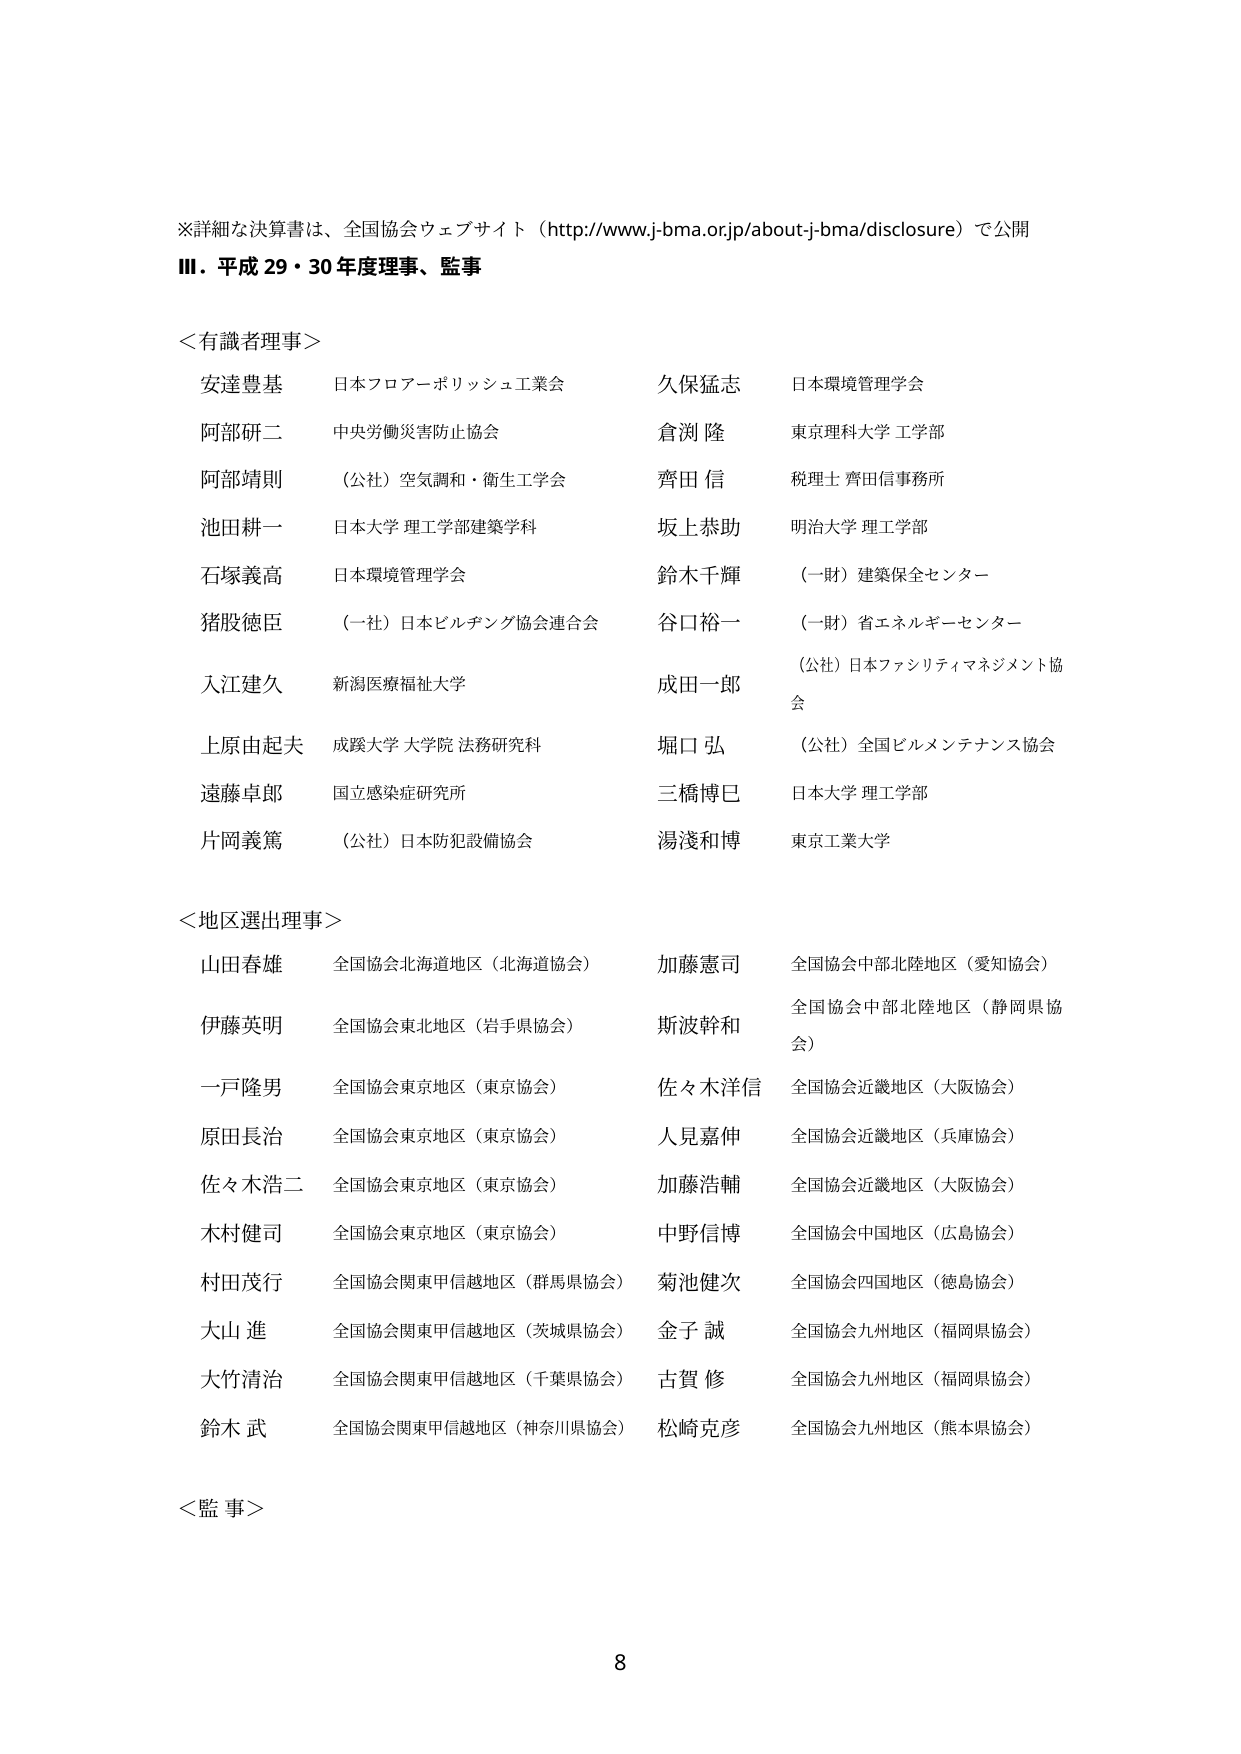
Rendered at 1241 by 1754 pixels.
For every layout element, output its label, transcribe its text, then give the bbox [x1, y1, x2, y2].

table_header 安達豊基 [189, 359, 321, 407]
table_cell 佐々木浩二 [189, 1160, 321, 1208]
table_cell 齊田 信 [646, 455, 779, 502]
text Ⅲ．平成29・30年度理事、監事 [177, 247, 1063, 284]
table_cell 松崎克彦 [646, 1403, 779, 1452]
table_cell 大竹清治 [189, 1354, 321, 1403]
table_header 全国協会中部北陸地区（愛知協会） [779, 939, 1074, 987]
table_cell 日本環境管理学会 [321, 550, 646, 598]
table_cell 加藤浩輔 [646, 1160, 779, 1208]
table_cell 湯淺和博 [646, 816, 779, 864]
text ＜監 事＞ [177, 1489, 1063, 1527]
table_cell 全国協会関東甲信越地区（群馬県協会） [321, 1257, 646, 1306]
table_cell 倉渕 隆 [646, 407, 779, 455]
table_cell 菊池健次 [646, 1257, 779, 1306]
table_cell 全国協会九州地区（福岡県協会） [779, 1306, 1074, 1354]
table_header 加藤憲司 [646, 939, 779, 987]
table_cell （公社）日本ファシリティマネジメント協会 [779, 646, 1074, 721]
table_cell 入江建久 [189, 646, 321, 721]
text ※詳細な決算書は、全国協会ウェブサイト（http://www.j-bma.or.jp/about-j-bma/disclosure）で公開 [177, 209, 1063, 247]
table_cell 全国協会関東甲信越地区（神奈川県協会） [321, 1403, 646, 1452]
table_cell （公社）空気調和・衛生工学会 [321, 455, 646, 502]
table_cell 日本大学 理工学部 [779, 768, 1074, 816]
table_cell 池田耕一 [189, 503, 321, 550]
table_cell 遠藤卓郎 [189, 768, 321, 816]
table_cell 猪股徳臣 [189, 598, 321, 646]
table_cell 成蹊大学 大学院 法務研究科 [321, 721, 646, 768]
table_cell 全国協会関東甲信越地区（千葉県協会） [321, 1354, 646, 1403]
table_cell 堀口 弘 [646, 721, 779, 768]
text ＜有識者理事＞ [177, 322, 1063, 359]
table_cell 全国協会東京地区（東京協会） [321, 1111, 646, 1160]
table_cell 片岡義篤 [189, 816, 321, 864]
table_cell 全国協会中国地区（広島協会） [779, 1208, 1074, 1257]
table_cell 斯波幹和 [646, 988, 779, 1062]
table_cell 全国協会近畿地区（大阪協会） [779, 1063, 1074, 1111]
text ＜地区選出理事＞ [177, 901, 1063, 939]
table_cell 佐々木洋信 [646, 1063, 779, 1111]
table_cell 全国協会中部北陸地区（静岡県協会） [779, 988, 1074, 1062]
table_cell 全国協会東京地区（東京協会） [321, 1063, 646, 1111]
table_cell （一財）建築保全センター [779, 550, 1074, 598]
table_header 全国協会北海道地区（北海道協会） [321, 939, 646, 987]
table_cell 全国協会東京地区（東京協会） [321, 1160, 646, 1208]
table_cell 全国協会九州地区（福岡県協会） [779, 1354, 1074, 1403]
table_cell 全国協会東京地区（東京協会） [321, 1208, 646, 1257]
table_cell 新潟医療福祉大学 [321, 646, 646, 721]
table_cell 大山 進 [189, 1306, 321, 1354]
table_cell 三橋博巳 [646, 768, 779, 816]
table_cell 全国協会四国地区（徳島協会） [779, 1257, 1074, 1306]
table_cell 全国協会関東甲信越地区（茨城県協会） [321, 1306, 646, 1354]
table_cell 坂上恭助 [646, 503, 779, 550]
table_cell 阿部靖則 [189, 455, 321, 502]
table_cell 阿部研二 [189, 407, 321, 455]
table_header 日本フロアーポリッシュ工業会 [321, 359, 646, 407]
table_cell 古賀 修 [646, 1354, 779, 1403]
table_cell 谷口裕一 [646, 598, 779, 646]
table_cell 木村健司 [189, 1208, 321, 1257]
table_cell 東京工業大学 [779, 816, 1074, 864]
table_cell （公社）全国ビルメンテナンス協会 [779, 721, 1074, 768]
table_cell 鈴木 武 [189, 1403, 321, 1452]
table_cell 全国協会東北地区（岩手県協会） [321, 988, 646, 1062]
table_cell 成田一郎 [646, 646, 779, 721]
table_cell 鈴木千輝 [646, 550, 779, 598]
table_cell 一戸隆男 [189, 1063, 321, 1111]
table_cell 中央労働災害防止協会 [321, 407, 646, 455]
table_cell 上原由起夫 [189, 721, 321, 768]
table_cell 全国協会近畿地区（大阪協会） [779, 1160, 1074, 1208]
table_cell 伊藤英明 [189, 988, 321, 1062]
table_header 日本環境管理学会 [779, 359, 1074, 407]
table_cell 石塚義高 [189, 550, 321, 598]
table_cell 金子 誠 [646, 1306, 779, 1354]
table_cell 明治大学 理工学部 [779, 503, 1074, 550]
table_cell 人見嘉伸 [646, 1111, 779, 1160]
table_cell 税理士 齊田信事務所 [779, 455, 1074, 502]
table_cell 全国協会近畿地区（兵庫協会） [779, 1111, 1074, 1160]
table_cell 日本大学 理工学部建築学科 [321, 503, 646, 550]
table_cell （一社）日本ビルヂング協会連合会 [321, 598, 646, 646]
table_cell 原田長治 [189, 1111, 321, 1160]
table_cell 全国協会九州地区（熊本県協会） [779, 1403, 1074, 1452]
table_cell 国立感染症研究所 [321, 768, 646, 816]
table_header 山田春雄 [189, 939, 321, 987]
table_header 久保猛志 [646, 359, 779, 407]
table_cell （一財）省エネルギーセンター [779, 598, 1074, 646]
table_cell 村田茂行 [189, 1257, 321, 1306]
table_cell 東京理科大学 工学部 [779, 407, 1074, 455]
table_cell （公社）日本防犯設備協会 [321, 816, 646, 864]
table_cell 中野信博 [646, 1208, 779, 1257]
